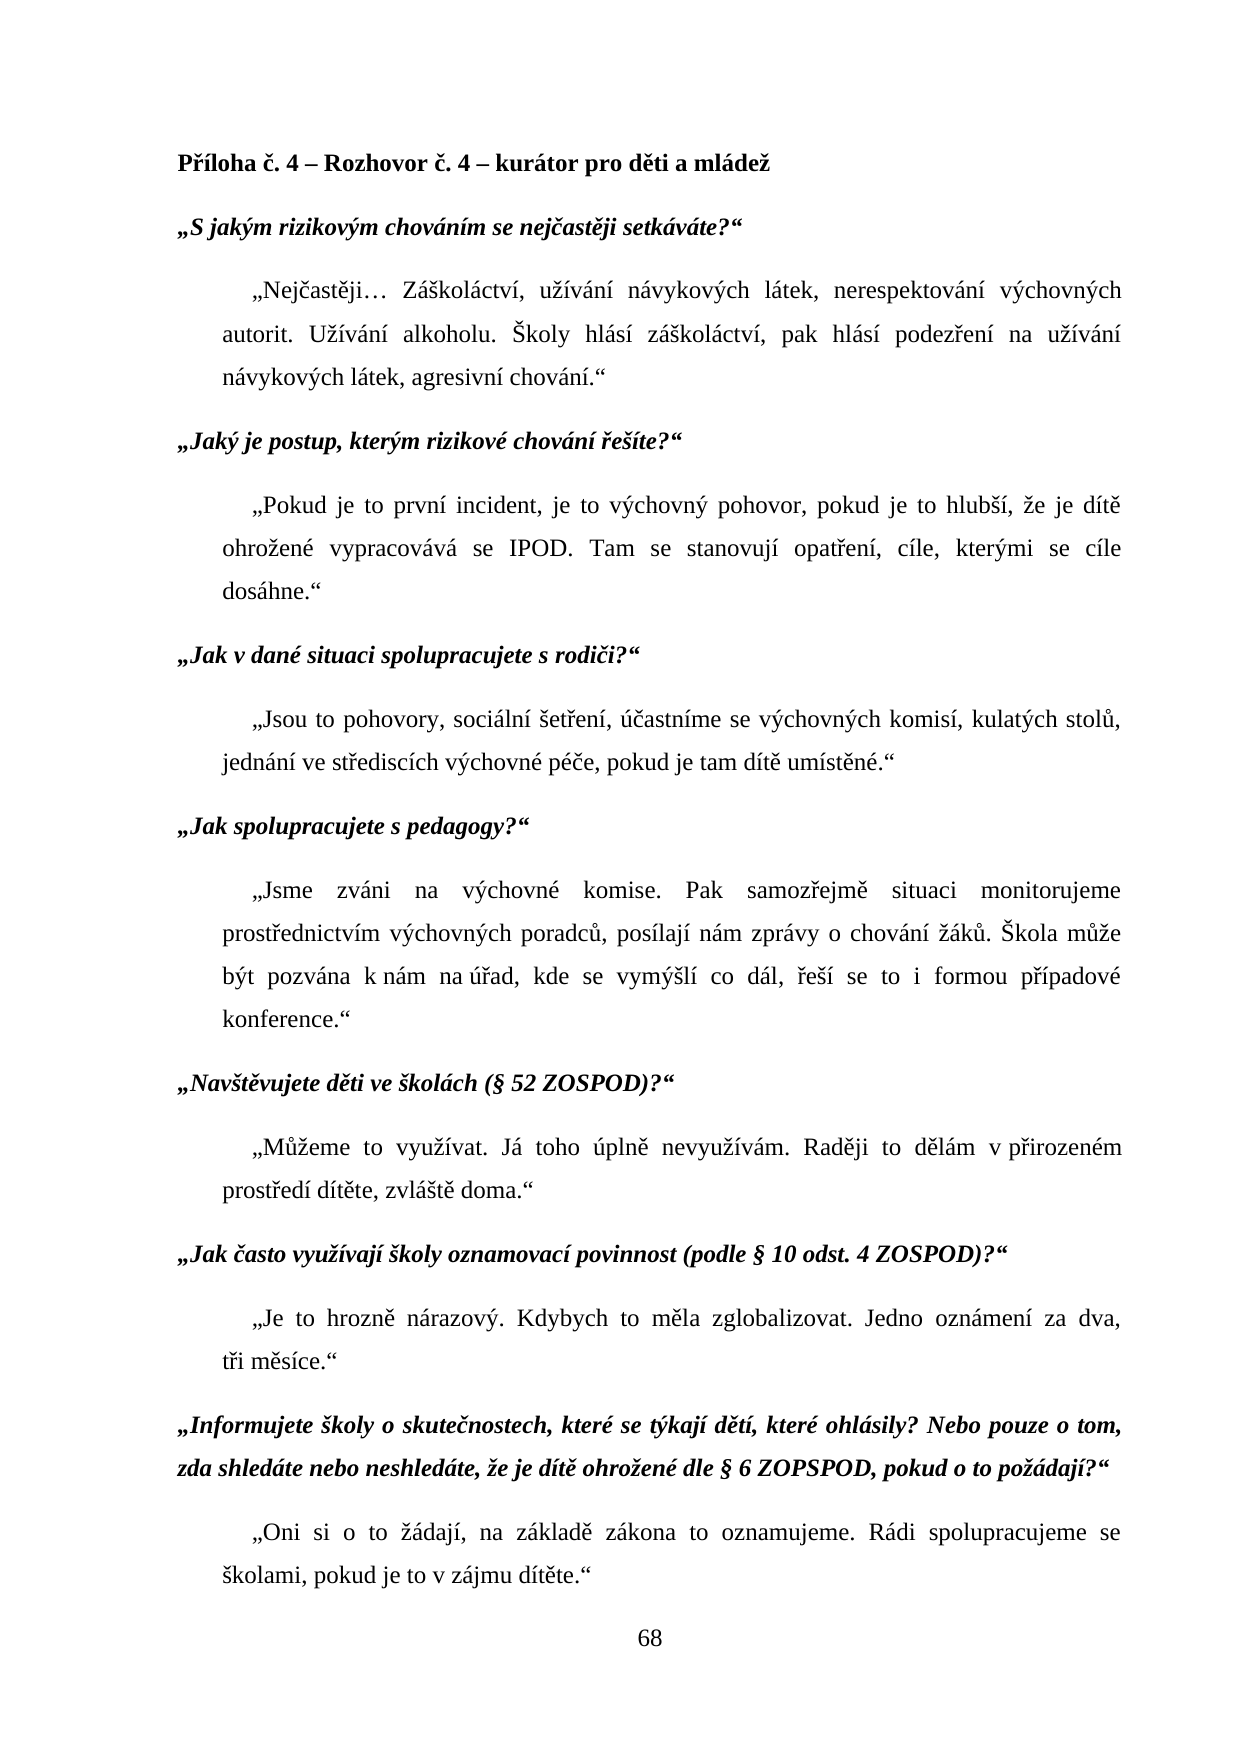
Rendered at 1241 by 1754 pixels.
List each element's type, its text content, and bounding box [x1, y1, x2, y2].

text „Je to hrozně nárazový. Kdybych to měla zglobalizovat. Jedno oznámení za dva, tři měsíce.“ [222, 1303, 1122, 1375]
text „Pokud je to první incident, je to výchovný pohovor, pokud je to hlubší, že je dítě ohrožené vypracovává se IPOD. Tam se stanovují opatření, cíle, kterými se cíle dosáhne.“ [222, 490, 1122, 605]
text „Jak v dané situaci spolupracujete s rodiči?“ [177, 640, 1122, 669]
text „Oni si o to žádají, na základě zákona to oznamujeme. Rádi spolupracujeme se školami, pokud je to v zájmu dítěte.“ [222, 1517, 1122, 1589]
text „Jsme zváni na výchovné komise. Pak samozřejmě situaci monitorujeme prostřednictvím výchovných poradců, posílají nám zprávy o chování žáků. Škola může být pozvána k nám na úřad, kde se vymýšlí co dál, řeší se to i formou případové konference.“ [222, 875, 1122, 1033]
text „Jaký je postup, kterým rizikové chování řešíte?“ [177, 426, 1122, 454]
text „Jak spolupracujete s pedagogy?“ [177, 811, 1122, 840]
text „Jsou to pohovory, sociální šetření, účastníme se výchovných komisí, kulatých stolů, jednání ve střediscích výchovné péče, pokud je tam dítě umístěné.“ [222, 704, 1122, 776]
text Příloha č. 4 – Rozhovor č. 4 – kurátor pro děti a mládež [177, 148, 1122, 176]
text „S jakým rizikovým chováním se nejčastěji setkáváte?“ [177, 212, 1122, 240]
text „Informujete školy o skutečnostech, které se týkají dětí, které ohlásily? Nebo pouze o tom, zda shledáte nebo neshledáte, že je dítě ohrožené dle § 6 ZOPSPOD, pokud o to požádají?“ [177, 1410, 1122, 1482]
text „Můžeme to využívat. Já toho úplně nevyužívám. Raději to dělám v přirozeném prostředí dítěte, zvláště doma.“ [222, 1132, 1122, 1204]
text „Jak často využívají školy oznamovací povinnost (podle § 10 odst. 4 ZOSPOD)?“ [177, 1239, 1122, 1268]
text „Navštěvujete děti ve školách (§ 52 ZOSPOD)?“ [177, 1068, 1122, 1097]
text „Nejčastěji… Záškoláctví, užívání návykových látek, nerespektování výchovných autorit. Užívání alkoholu. Školy hlásí záškoláctví, pak hlásí podezření na užívání návykových látek, agresivní chování.“ [222, 276, 1122, 391]
